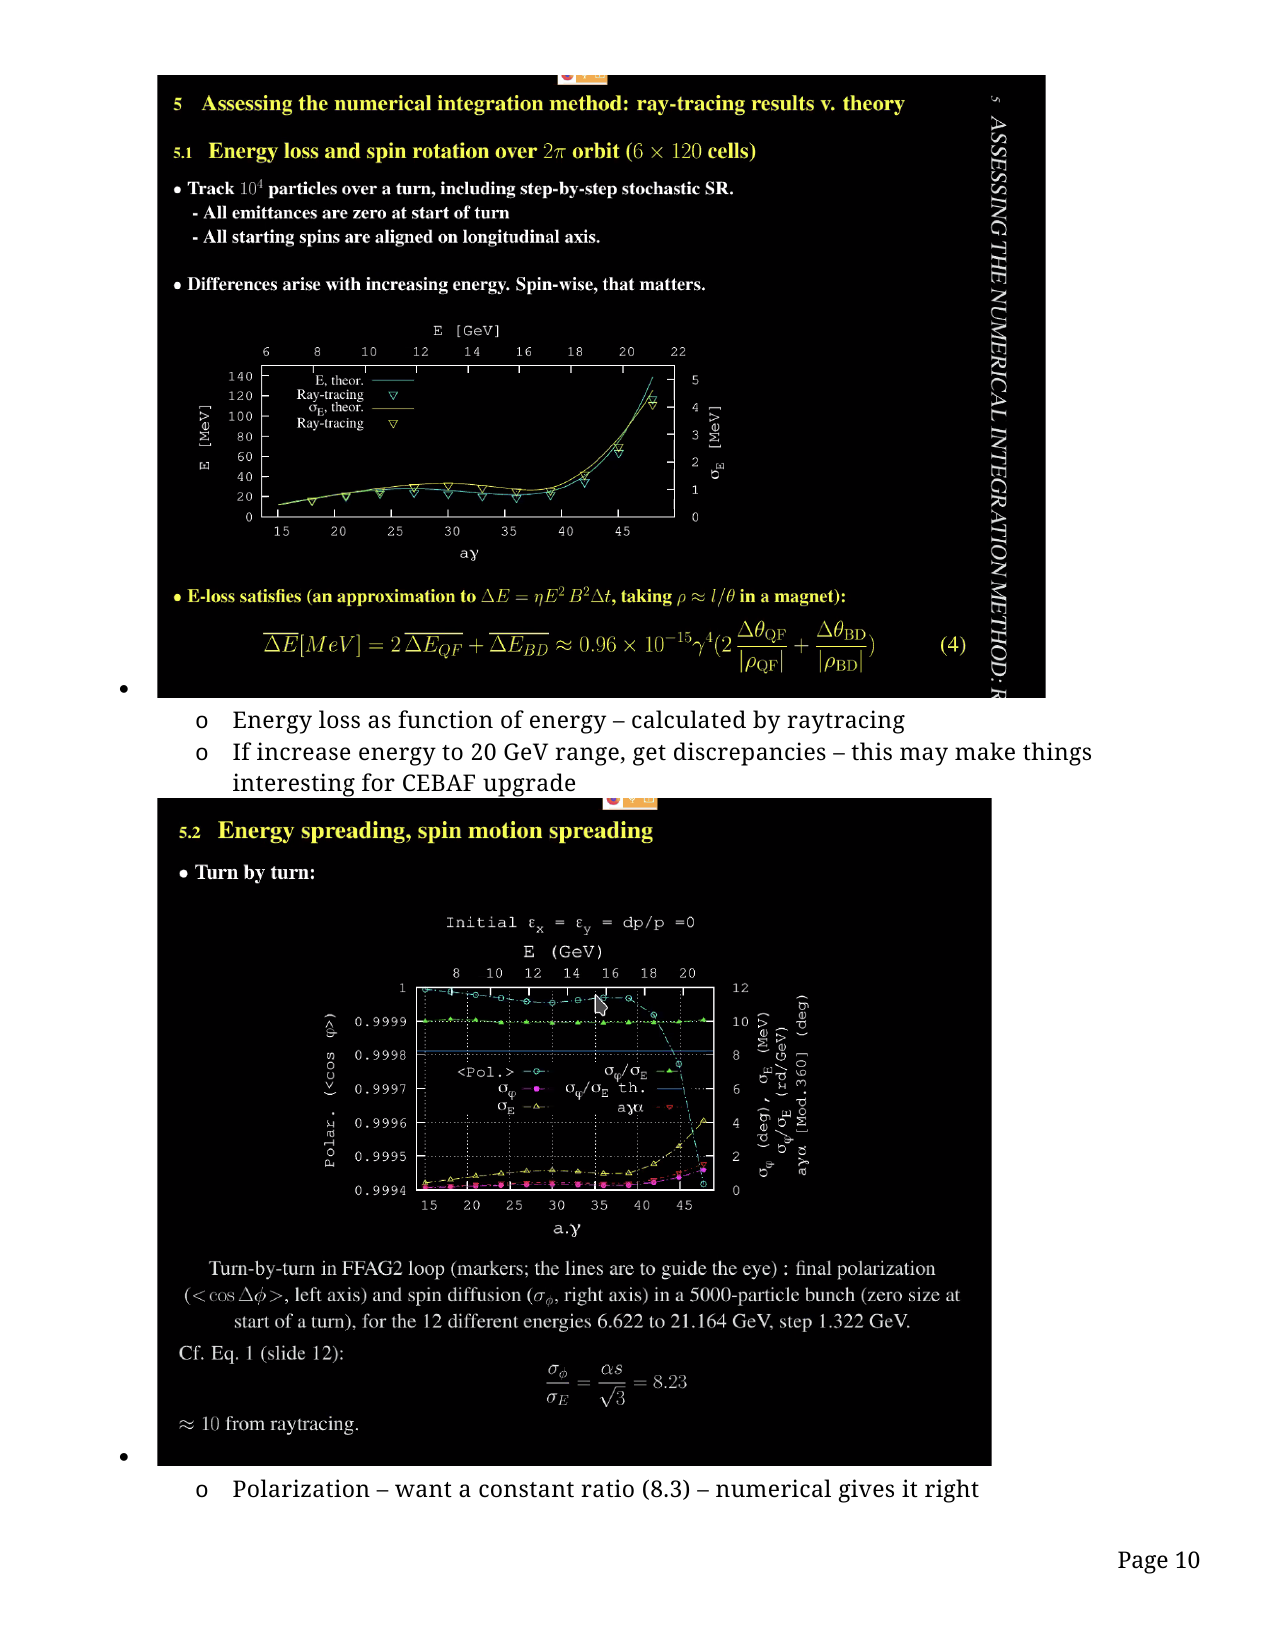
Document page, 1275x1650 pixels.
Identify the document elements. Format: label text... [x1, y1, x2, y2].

picture [157, 75, 1046, 698]
list Polarization – want a constant ratio (8.3) – numerical gives it right [195, 1473, 1200, 1504]
picture [157, 798, 992, 1466]
list Energy loss as function of energy – calculated by raytracing [195, 704, 1200, 736]
list If increase energy to 20 GeV range, get discrepancies – this may make things interesting for CEBAF upgrade [195, 736, 1200, 798]
